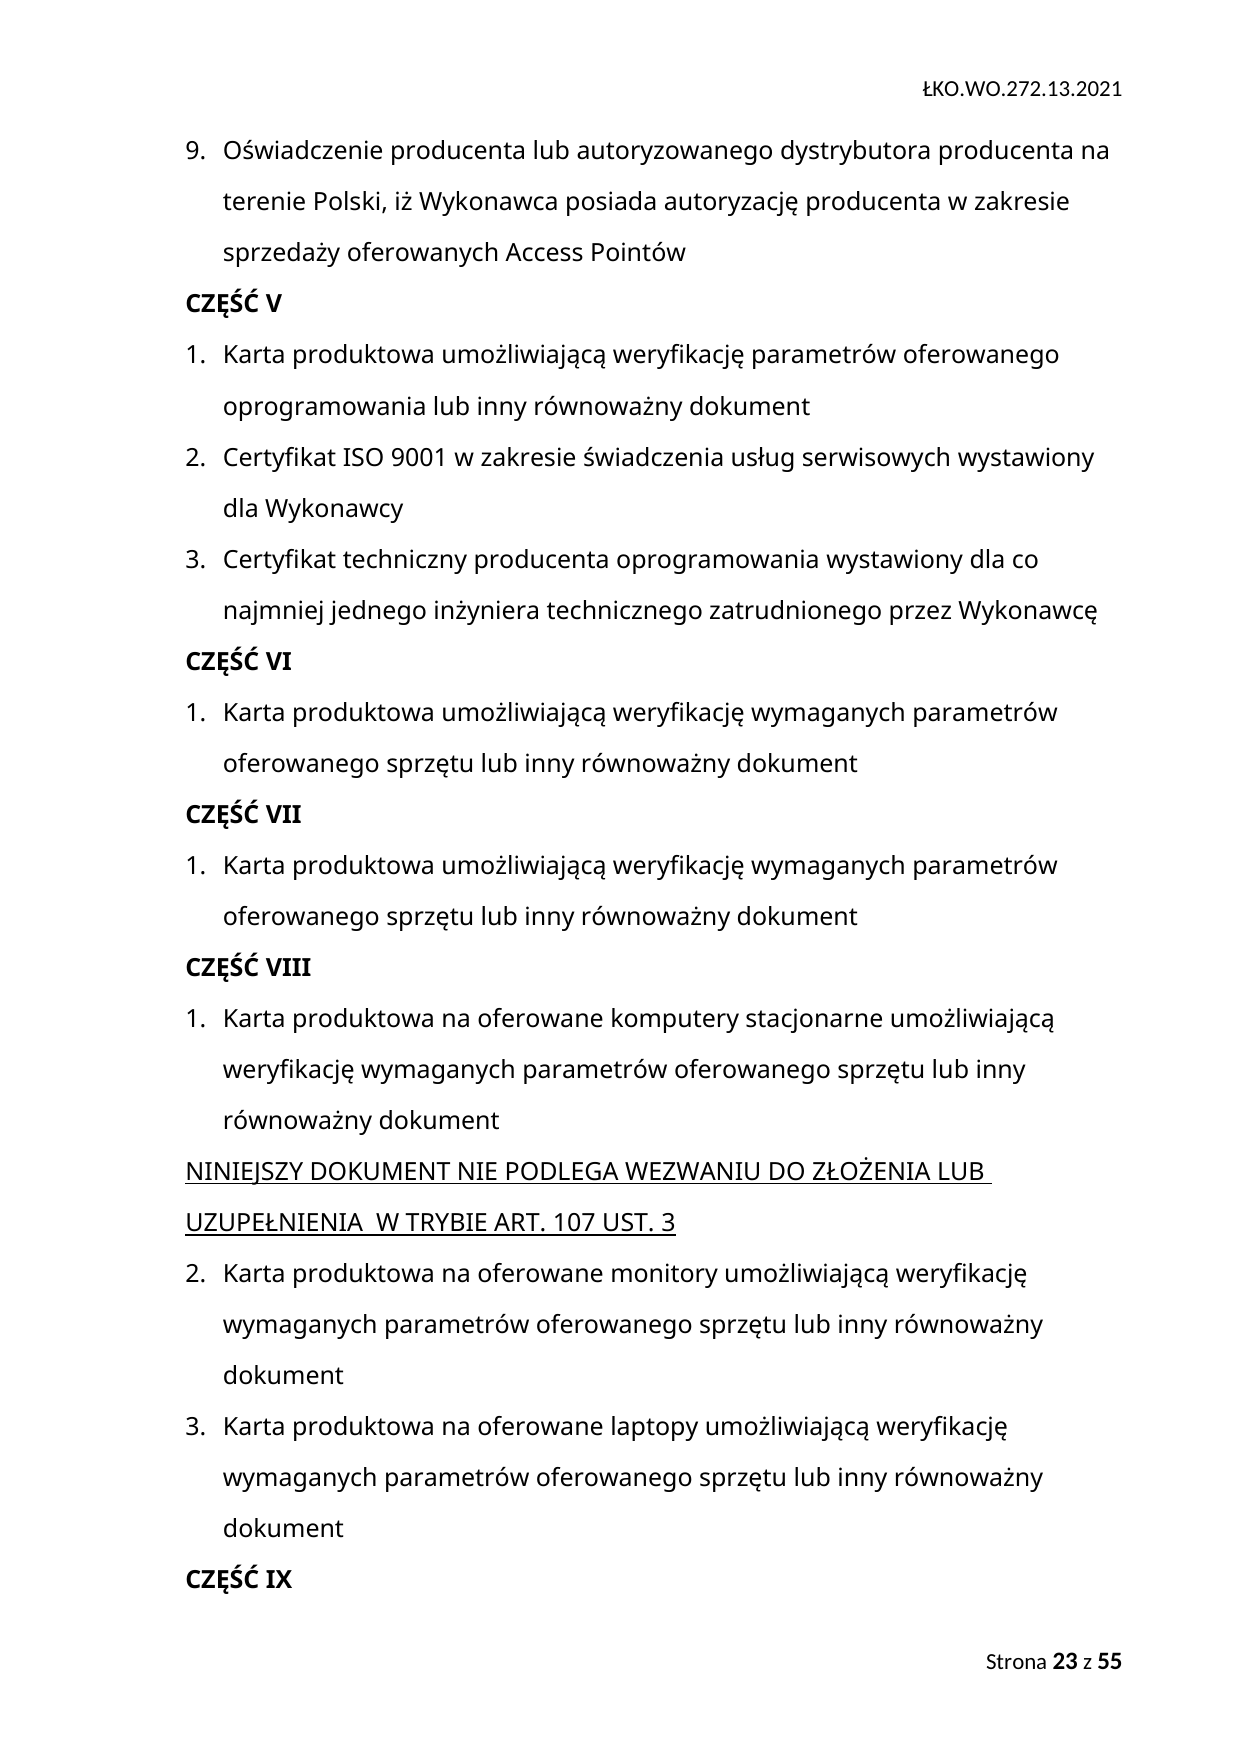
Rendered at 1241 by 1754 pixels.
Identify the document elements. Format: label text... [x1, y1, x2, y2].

list Certyfikat techniczny producenta oprogramowania wystawiony dla co najmniej jednego inżyniera technicznego zatrudnionego przez Wykonawcę [185, 541, 1122, 626]
list Karta produktowa umożliwiającą weryfikację parametrów oferowanego oprogramowania lub inny równoważny dokument [185, 337, 1122, 422]
list CZĘŚĆ V [185, 286, 1122, 320]
list CZĘŚĆ IX [185, 1562, 1122, 1596]
list Certyfikat ISO 9001 w zakresie świadczenia usług serwisowych wystawiony dla Wykonawcy [185, 439, 1122, 524]
list Karta produktowa umożliwiającą weryfikację wymaganych parametrów oferowanego sprzętu lub inny równoważny dokument [185, 694, 1122, 779]
text CZĘŚĆ VII [148, 796, 1122, 831]
list Karta produktowa umożliwiającą weryfikację wymaganych parametrów oferowanego sprzętu lub inny równoważny dokument [185, 847, 1122, 933]
text CZĘŚĆ VIII [185, 949, 1122, 984]
list Karta produktowa na oferowane laptopy umożliwiającą weryfikację wymaganych parametrów oferowanego sprzętu lub inny równoważny dokument [185, 1409, 1122, 1545]
list Karta produktowa na oferowane monitory umożliwiającą weryfikację wymaganych parametrów oferowanego sprzętu lub inny równoważny dokument [185, 1256, 1122, 1392]
list CZĘŚĆ VI [185, 643, 1122, 677]
list Karta produktowa na oferowane komputery stacjonarne umożliwiającą weryfikację wymaganych parametrów oferowanego sprzętu lub inny równoważny dokument [185, 1001, 1122, 1137]
list Oświadczenie producenta lub autoryzowanego dystrybutora producenta na terenie Polski, iż Wykonawca posiada autoryzację producenta w zakresie sprzedaży oferowanych Access Pointów [185, 133, 1122, 269]
list NINIEJSZY DOKUMENT NIE PODLEGA WEZWANIU DO ZŁOŻENIA LUB UZUPEŁNIENIA W TRYBIE ART. 107 UST. 3 [185, 1154, 1122, 1239]
